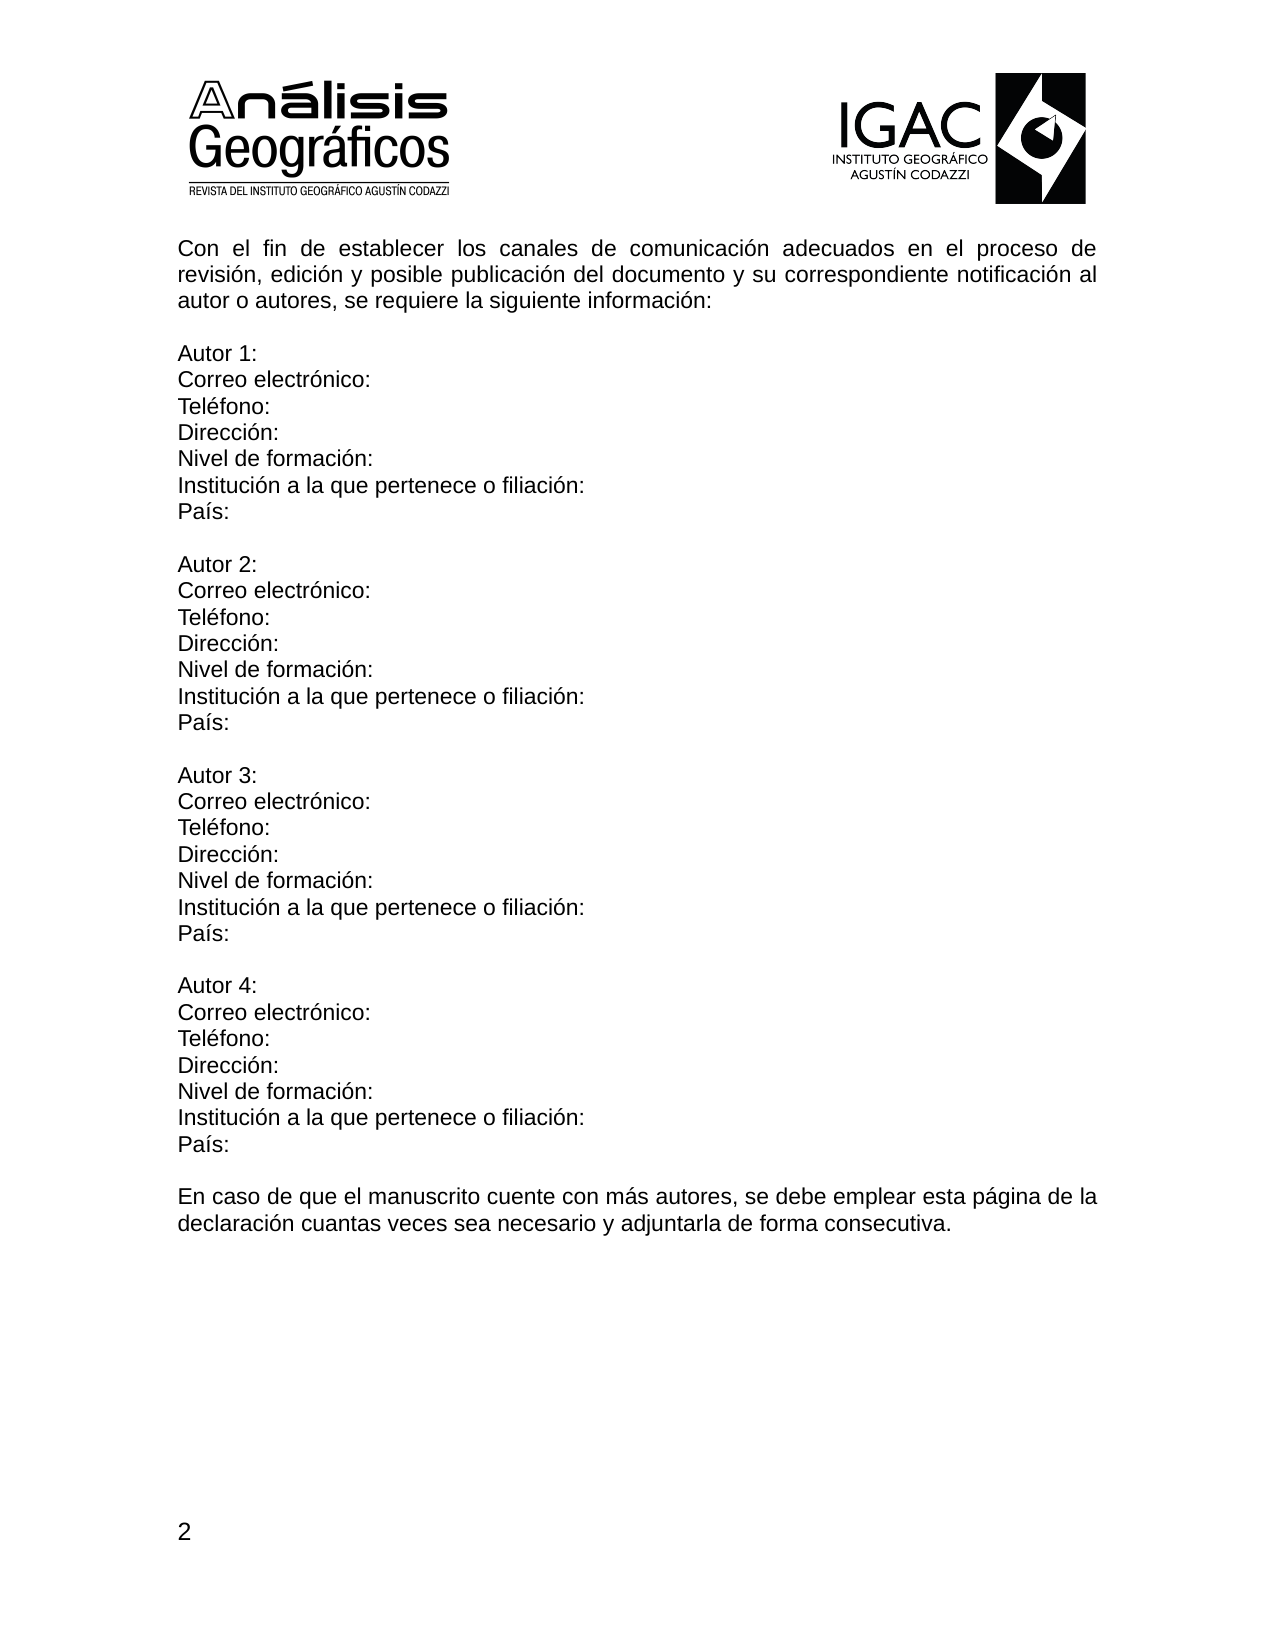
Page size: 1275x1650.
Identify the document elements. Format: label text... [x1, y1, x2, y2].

text Correo electrónico: [177, 999, 1098, 1025]
text Dirección: [177, 1052, 1098, 1078]
text Institución a la que pertenece o filiación: [177, 683, 1098, 709]
text Nivel de formación: [177, 1078, 1098, 1104]
text Correo electrónico: [177, 577, 1098, 603]
picture [188, 73, 450, 204]
text Teléfono: [177, 814, 1098, 841]
text Autor 2: [177, 551, 1098, 577]
text Autor 3: [177, 762, 1098, 788]
text Autor 1: [177, 340, 1098, 366]
text Nivel de formación: [177, 445, 1098, 472]
text Dirección: [177, 841, 1098, 867]
text Teléfono: [177, 393, 1098, 419]
text Teléfono: [177, 1025, 1098, 1052]
text País: [177, 498, 1098, 524]
text País: [177, 920, 1098, 946]
text País: [177, 1131, 1098, 1157]
text Nivel de formación: [177, 867, 1098, 893]
text En caso de que el manuscrito cuente con más autores, se debe emplear esta página de la declaración cuantas veces sea necesario y adjuntarla de forma consecutiva. [177, 1183, 1098, 1236]
text Autor 4: [177, 972, 1098, 999]
text Nivel de formación: [177, 656, 1098, 683]
text Teléfono: [177, 603, 1098, 630]
text Correo electrónico: [177, 366, 1098, 393]
text Dirección: [177, 419, 1098, 445]
text Correo electrónico: [177, 788, 1098, 814]
text Institución a la que pertenece o filiación: [177, 893, 1098, 920]
text País: [177, 709, 1098, 735]
text Institución a la que pertenece o filiación: [177, 1104, 1098, 1131]
text Dirección: [177, 630, 1098, 656]
text Institución a la que pertenece o filiación: [177, 472, 1098, 498]
text Con el fin de establecer los canales de comunicación adecuados en el proceso de revisión, edición y posible publicación del documento y su correspondiente notificación al autor o autores, se requiere la siguiente información: [177, 234, 1098, 314]
picture [825, 73, 1086, 204]
